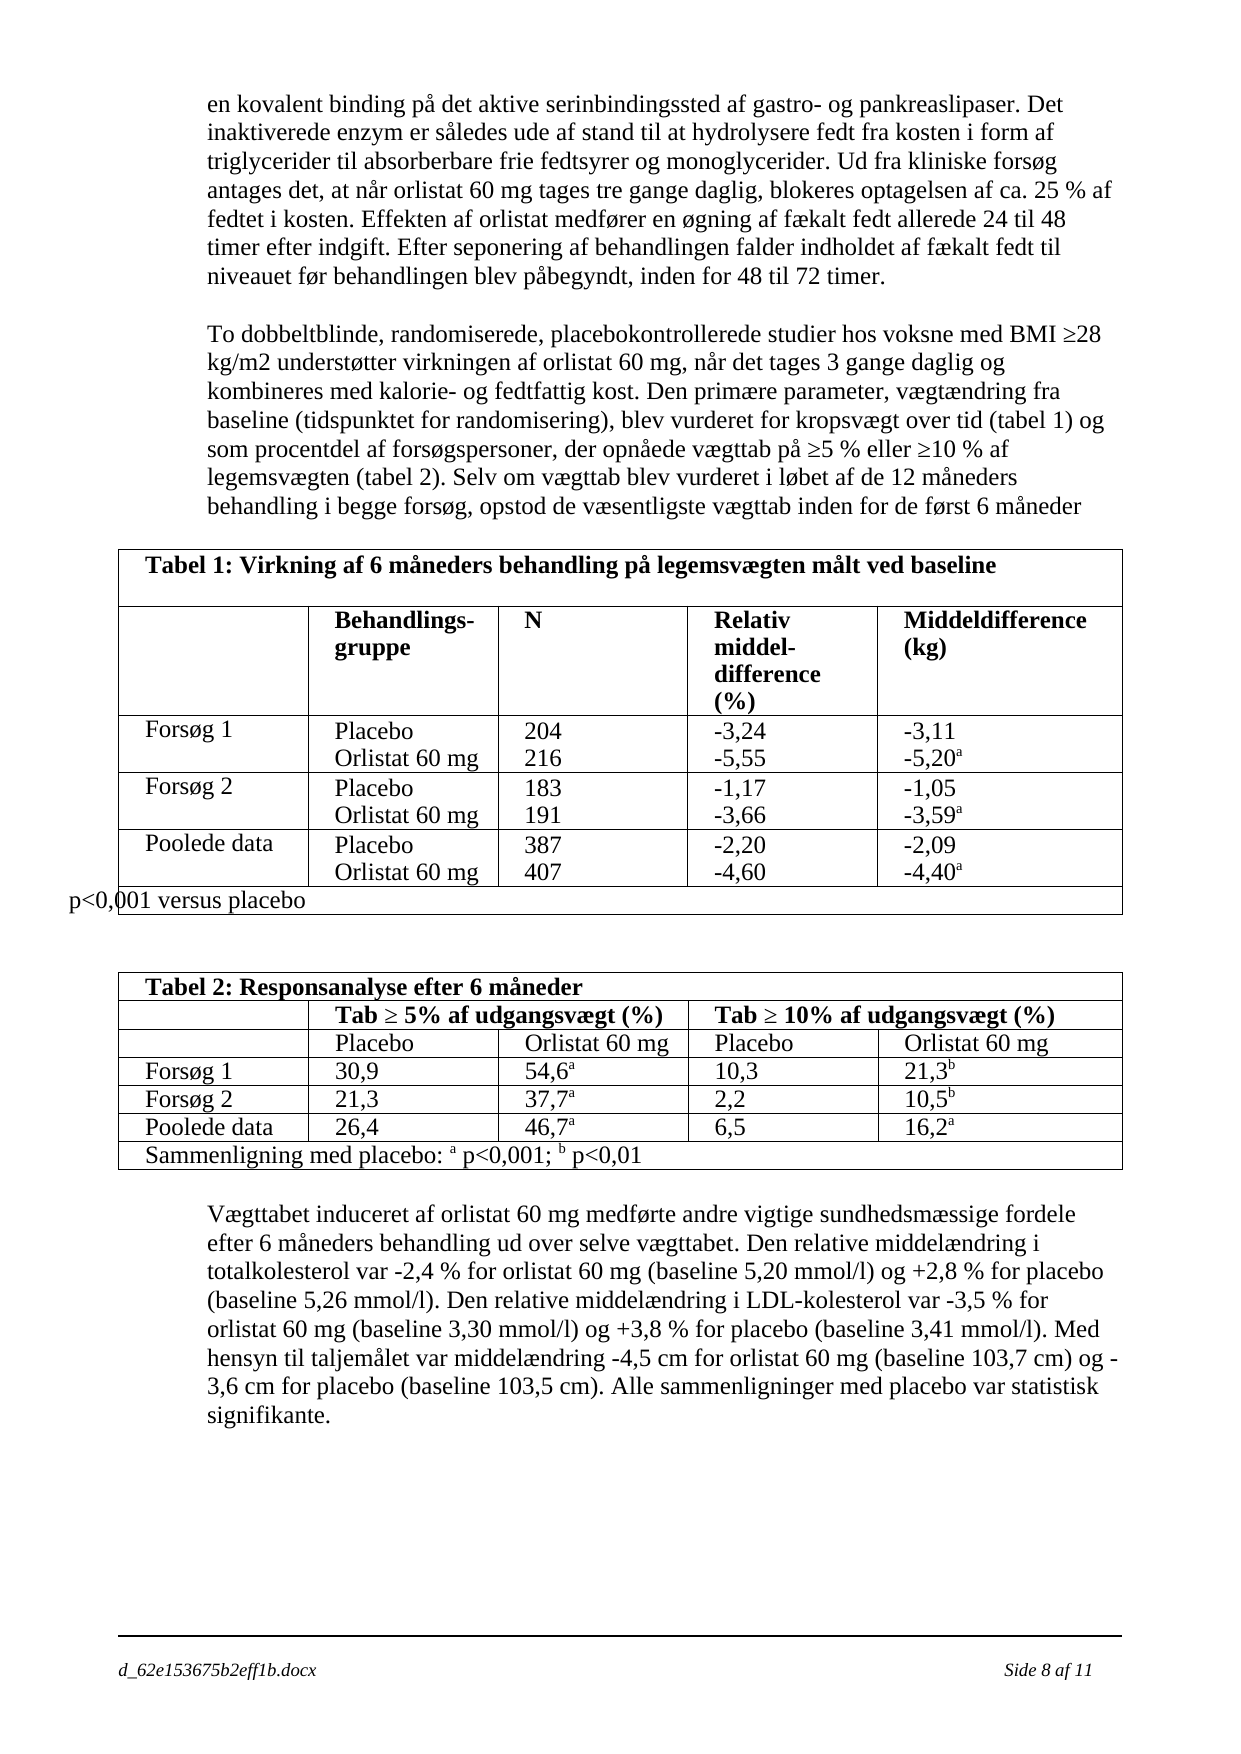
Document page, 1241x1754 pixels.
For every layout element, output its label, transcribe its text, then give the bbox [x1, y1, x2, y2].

table_cell Placebo Orlistat 60 mg [309, 830, 498, 886]
table_cell 2,2 [689, 1086, 878, 1113]
table_cell Placebo [689, 1030, 878, 1057]
table_cell Forsøg 2 [119, 773, 308, 829]
table_cell Placebo [309, 1030, 498, 1057]
table_cell 204 216 [499, 716, 687, 772]
table_cell 387 407 [499, 830, 687, 886]
table_cell Placebo Orlistat 60 mg [309, 716, 498, 772]
table_cell 183 191 [499, 773, 687, 829]
table_cell N [499, 607, 687, 715]
table_cell 46,7a [499, 1114, 688, 1141]
table_cell Forsøg 1 [119, 1058, 308, 1085]
table_header Tabel 1: Virkning af 6 måneders behandling på legemsvægten målt ved baseline [119, 550, 1122, 606]
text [207, 89, 1122, 290]
table_cell -2,20 -4,60 [688, 830, 877, 886]
table_cell a p<0,001 versus placebo [119, 887, 1122, 914]
table_cell Poolede data [119, 1114, 308, 1141]
table_cell Relativ middeldifference (%) [688, 607, 877, 715]
table_cell Orlistat 60 mg [499, 1030, 688, 1057]
text To dobbeltblinde, randomiserede, placebokontrollerede studier hos voksne med BMI ≥28 kg/m2 understøtter virkningen af orlistat 60 mg, når det tages 3 gange daglig og kombineres med kalorie- og fedtfattig kost. Den primære parameter, vægtændring fra baseline (tidspunktet for randomisering), blev vurderet for kropsvægt over tid (tabel 1) og som procentdel af forsøgspersoner, der opnåede vægttab på ≥5 % eller ≥10 % af legemsvægten (tabel 2). Selv om vægttab blev vurderet i løbet af de 12 måneders behandling i begge forsøg, opstod de væsentligste vægttab inden for de først 6 måneder [207, 319, 1122, 520]
table_cell [119, 1030, 308, 1057]
table_cell -1,17 -3,66 [688, 773, 877, 829]
table_cell Behandlingsgruppe [309, 607, 498, 715]
table_cell Middeldifference (kg) [878, 607, 1122, 715]
table_cell 16,2a [879, 1114, 1122, 1141]
table_cell 37,7a [499, 1086, 688, 1113]
table_cell Sammenligning med placebo: a p<0,001; b p<0,01 [119, 1142, 1122, 1169]
table_cell Orlistat 60 mg [879, 1030, 1122, 1057]
table_cell [119, 1001, 308, 1028]
table_cell Forsøg 2 [119, 1086, 308, 1113]
table_cell Tab ≥ 10% af udgangsvægt (%) [689, 1001, 1122, 1028]
table_cell 26,4 [309, 1114, 498, 1141]
table_cell Poolede data [119, 830, 308, 886]
table_cell 54,6a [499, 1058, 688, 1085]
table_cell 21,3 [309, 1086, 498, 1113]
table_cell -3,24 -5,55 [688, 716, 877, 772]
table_cell -3,11 -5,20a [878, 716, 1122, 772]
table_header Tabel 2: Responsanalyse efter 6 måneder [119, 973, 1122, 1000]
table_cell Placebo Orlistat 60 mg [309, 773, 498, 829]
table_cell Forsøg 1 [119, 716, 308, 772]
table_cell 6,5 [689, 1114, 878, 1141]
table_cell 10,3 [689, 1058, 878, 1085]
table_cell [119, 607, 308, 715]
table_cell Tab ≥ 5% af udgangsvægt (%) [309, 1001, 688, 1028]
table_cell -2,09 -4,40a [878, 830, 1122, 886]
text Vægttabet induceret af orlistat 60 mg medførte andre vigtige sundhedsmæssige fordele efter 6 måneders behandling ud over selve vægttabet. Den relative middelændring i totalkolesterol var -2,4 % for orlistat 60 mg (baseline 5,20 mmol/l) og +2,8 % for placebo (baseline 5,26 mmol/l). Den relative middelændring i LDL-kolesterol var -3,5 % for orlistat 60 mg (baseline 3,30 mmol/l) og +3,8 % for placebo (baseline 3,41 mmol/l). Med hensyn til taljemålet var middelændring -4,5 cm for orlistat 60 mg (baseline 103,7 cm) og -3,6 cm for placebo (baseline 103,5 cm). Alle sammenligninger med placebo var statistisk signifikante. [207, 1199, 1122, 1429]
table_cell 10,5b [879, 1086, 1122, 1113]
table_cell 30,9 [309, 1058, 498, 1085]
table_cell 21,3b [879, 1058, 1122, 1085]
table_cell -1,05 -3,59a [878, 773, 1122, 829]
